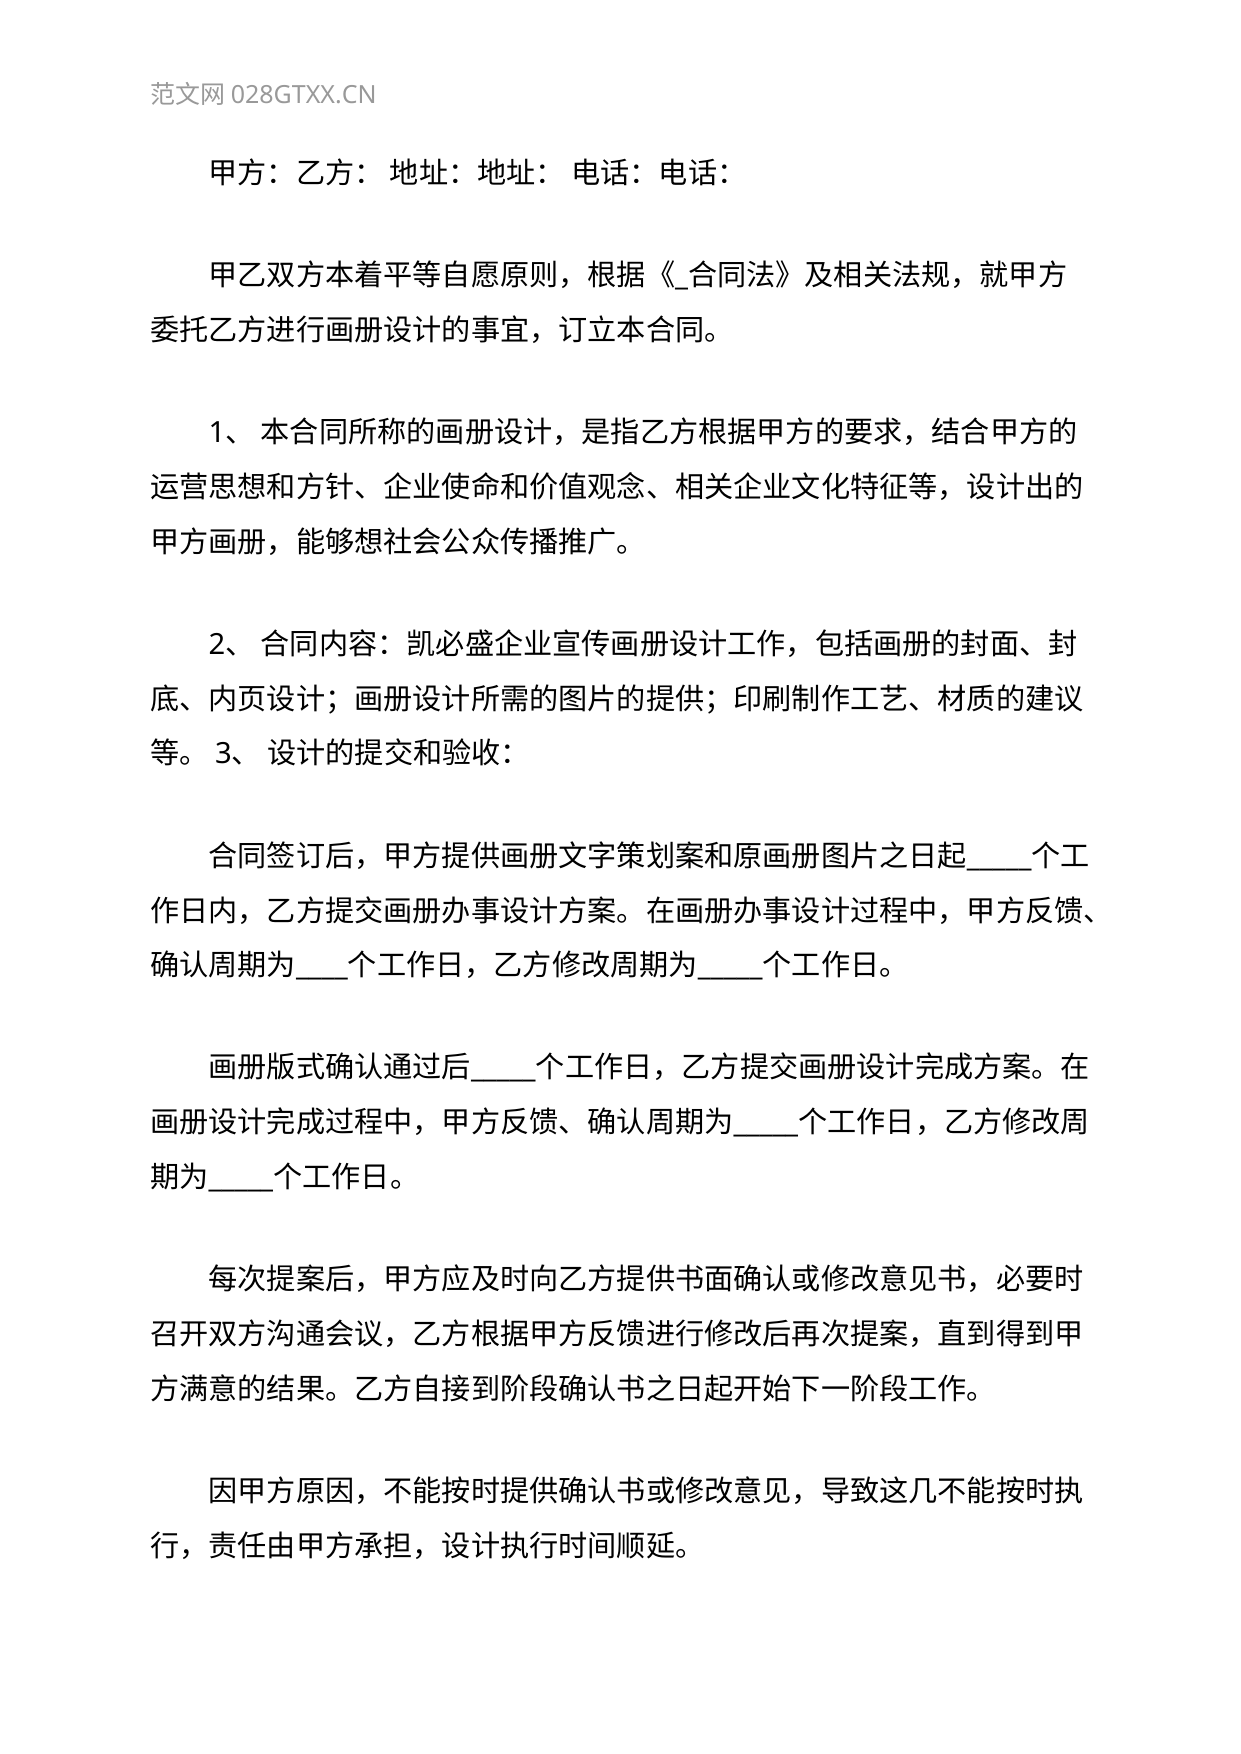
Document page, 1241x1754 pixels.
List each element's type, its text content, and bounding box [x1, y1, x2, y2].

text 每次提案后，甲方应及时向乙方提供书面确认或修改意见书，必要时召开双方沟通会议，乙方根据甲方反馈进行修改后再次提案，直到得到甲方满意的结果。乙方自接到阶段确认书之日起开始下一阶段工作。 [150, 1256, 1090, 1408]
text 因甲方原因，不能按时提供确认书或修改意见，导致这几不能按时执行，责任由甲方承担，设计执行时间顺延。 [150, 1467, 1090, 1565]
text 画册版式确认通过后_____个工作日，乙方提交画册设计完成方案。在画册设计完成过程中，甲方反馈、确认周期为_____个工作日，乙方修改周期为_____个工作日。 [150, 1044, 1090, 1196]
text 甲乙双方本着平等自愿原则，根据《_合同法》及相关法规，就甲方委托乙方进行画册设计的事宜，订立本合同。 [150, 252, 1090, 349]
text 甲方：乙方： 地址：地址： 电话：电话： [150, 150, 1090, 192]
text 2、 合同内容：凯必盛企业宣传画册设计工作，包括画册的封面、封底、内页设计；画册设计所需的图片的提供；印刷制作工艺、材质的建议等。 3、 设计的提交和验收： [150, 620, 1090, 772]
text 合同签订后，甲方提供画册文字策划案和原画册图片之日起_____个工作日内，乙方提交画册办事设计方案。在画册办事设计过程中，甲方反馈、确认周期为____个工作日，乙方修改周期为_____个工作日。 [150, 832, 1090, 984]
text 1、 本合同所称的画册设计，是指乙方根据甲方的要求，结合甲方的运营思想和方针、企业使命和价值观念、相关企业文化特征等，设计出的甲方画册，能够想社会公众传播推广。 [150, 408, 1090, 561]
